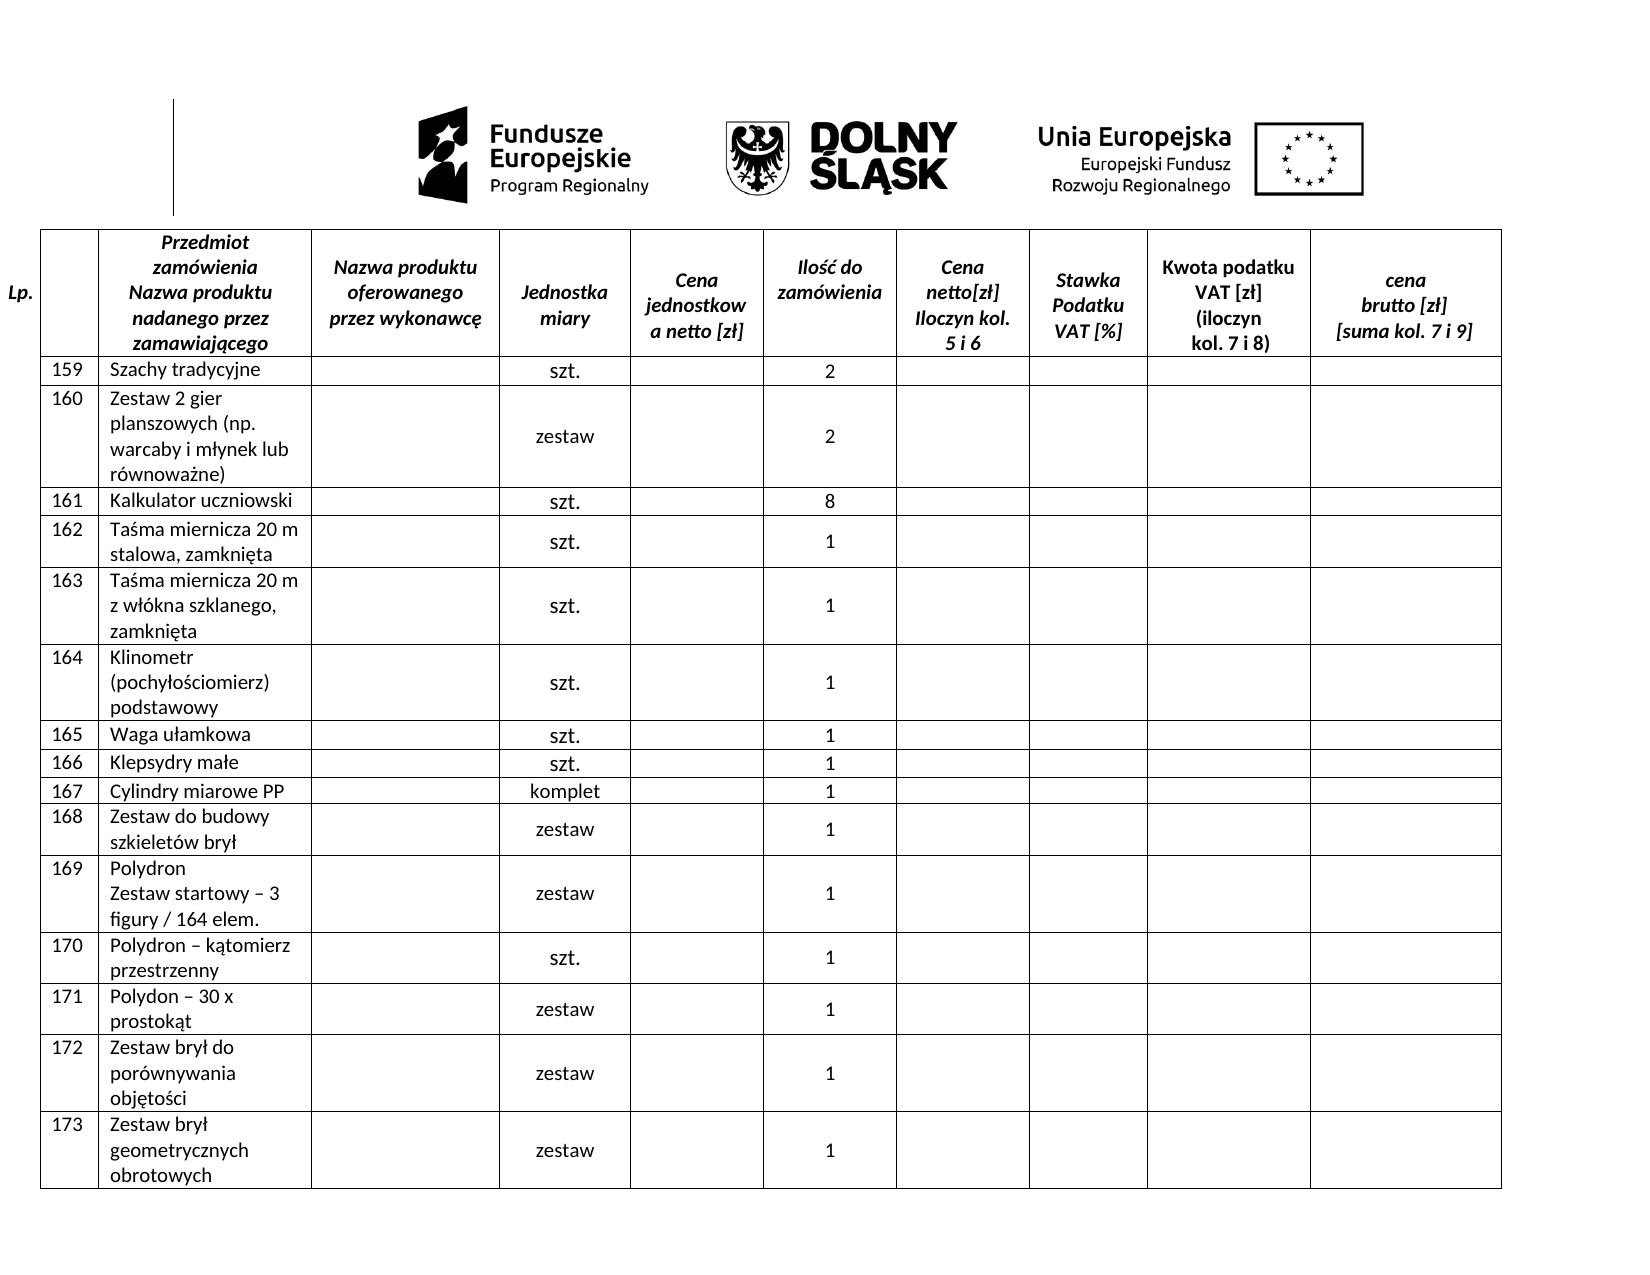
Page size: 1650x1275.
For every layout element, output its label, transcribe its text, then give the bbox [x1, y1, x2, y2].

table_cell [631, 804, 763, 854]
table_cell [312, 488, 499, 515]
table_cell szt. [500, 750, 630, 777]
table_cell 171 [41, 984, 98, 1034]
table_cell zestaw [500, 804, 630, 854]
table_cell szt. [500, 645, 630, 720]
table_cell zestaw [500, 1035, 630, 1111]
table_cell 172 [41, 1035, 98, 1111]
table_cell 159 [41, 357, 98, 384]
table_cell [1030, 488, 1147, 515]
table_cell [897, 488, 1029, 515]
table_cell [1311, 778, 1501, 803]
table_cell [631, 645, 763, 720]
table_cell [1311, 568, 1501, 643]
table_header Jednostka miary [500, 230, 630, 356]
table_header Cena netto[zł] Iloczyn kol. 5 i 6 [897, 230, 1029, 356]
table_cell komplet [500, 778, 630, 803]
table_header Przedmiot zamówienia Nazwa produktu nadanego przez zamawiającego [99, 230, 311, 356]
table_cell [631, 1112, 763, 1188]
table_cell 2 [764, 357, 896, 384]
table_cell szt. [500, 568, 630, 643]
table_cell Kalkulator uczniowski [99, 488, 311, 515]
table_cell [631, 750, 763, 777]
table_cell [1148, 933, 1310, 983]
table_cell [1311, 984, 1501, 1034]
table_cell [1311, 750, 1501, 777]
table_cell [1148, 516, 1310, 567]
table_cell [897, 1112, 1029, 1188]
table_cell 164 [41, 645, 98, 720]
table_cell 8 [764, 488, 896, 515]
table_cell Polydron – kątomierz przestrzenny [99, 933, 311, 983]
table_cell [1030, 750, 1147, 777]
table_cell [631, 386, 763, 487]
table_cell szt. [500, 933, 630, 983]
table_cell [1030, 568, 1147, 643]
table_cell [1030, 1112, 1147, 1188]
table_cell [312, 1112, 499, 1188]
table_header Cena jednostkowa netto [zł] [631, 230, 763, 356]
table_cell 162 [41, 516, 98, 567]
table_cell [1148, 804, 1310, 854]
table_cell [1148, 721, 1310, 749]
table_cell 1 [764, 933, 896, 983]
table_header Stawka Podatku VAT [%] [1030, 230, 1147, 356]
table_cell szt. [500, 721, 630, 749]
table_cell szt. [500, 357, 630, 384]
table_cell [897, 804, 1029, 854]
table_cell Polydron Zestaw startowy – 3 figury / 164 elem. [99, 856, 311, 931]
table_cell [631, 516, 763, 567]
table_cell 1 [764, 856, 896, 931]
table_cell [312, 984, 499, 1034]
table_cell [1148, 488, 1310, 515]
table_cell [1030, 984, 1147, 1034]
table_cell [1030, 1035, 1147, 1111]
table_cell [1148, 386, 1310, 487]
table_cell Waga ułamkowa [99, 721, 311, 749]
table_cell [1311, 645, 1501, 720]
table_cell 2 [764, 386, 896, 487]
table_cell [897, 1035, 1029, 1111]
table_cell 1 [764, 516, 896, 567]
table_cell zestaw [500, 1112, 630, 1188]
table_cell [312, 933, 499, 983]
table_cell Klepsydry małe [99, 750, 311, 777]
table_cell [312, 516, 499, 567]
table_header Lp. [41, 230, 98, 356]
table_cell szt. [500, 516, 630, 567]
table_cell Cylindry miarowe PP [99, 778, 311, 803]
table_header cena brutto [zł] [suma kol. 7 i 9] [1311, 230, 1501, 356]
table_cell [312, 1035, 499, 1111]
table_cell 1 [764, 1112, 896, 1188]
table_cell Zestaw do budowy szkieletów brył [99, 804, 311, 854]
table_cell [312, 778, 499, 803]
table_cell zestaw [500, 386, 630, 487]
table_cell [631, 568, 763, 643]
table_cell [897, 778, 1029, 803]
table_cell 1 [764, 721, 896, 749]
table_cell [1030, 778, 1147, 803]
table_cell [897, 721, 1029, 749]
table_cell [1030, 516, 1147, 567]
table_cell [1148, 778, 1310, 803]
table_cell [1030, 357, 1147, 384]
table_cell [631, 778, 763, 803]
picture [418, 98, 1364, 216]
table_cell [1311, 933, 1501, 983]
table_cell [1030, 856, 1147, 931]
table_cell [1030, 645, 1147, 720]
table_header Nazwa produktu oferowanego przez wykonawcę [312, 230, 499, 356]
table_cell [1148, 645, 1310, 720]
table_cell 166 [41, 750, 98, 777]
table_cell 173 [41, 1112, 98, 1188]
table_cell [1030, 721, 1147, 749]
table_cell 1 [764, 778, 896, 803]
table_cell [897, 856, 1029, 931]
table_cell [312, 386, 499, 487]
table_cell Szachy tradycyjne [99, 357, 311, 384]
table_cell Zestaw brył geometrycznych obrotowych [99, 1112, 311, 1188]
table_cell [631, 357, 763, 384]
table_cell [1148, 568, 1310, 643]
table_cell 167 [41, 778, 98, 803]
table_cell [1148, 1112, 1310, 1188]
table_cell [897, 933, 1029, 983]
table_cell [1311, 1112, 1501, 1188]
table_cell 1 [764, 750, 896, 777]
table_cell Zestaw 2 gier planszowych (np. warcaby i młynek lub równoważne) [99, 386, 311, 487]
table_cell [897, 984, 1029, 1034]
table_cell 1 [764, 804, 896, 854]
table_cell [897, 750, 1029, 777]
table_cell Klinometr (pochyłościomierz) podstawowy [99, 645, 311, 720]
table_cell [312, 568, 499, 643]
table_cell [1148, 750, 1310, 777]
table_cell Taśma miernicza 20 m stalowa, zamknięta [99, 516, 311, 567]
table_cell [1311, 488, 1501, 515]
table_cell 160 [41, 386, 98, 487]
table_header Ilość do zamówienia [764, 230, 896, 356]
table_cell Polydon – 30 x prostokąt [99, 984, 311, 1034]
table_cell [312, 357, 499, 384]
table_cell [1030, 804, 1147, 854]
table_cell zestaw [500, 856, 630, 931]
table_cell [631, 488, 763, 515]
table_cell [897, 568, 1029, 643]
table_cell 1 [764, 645, 896, 720]
table_cell [1311, 1035, 1501, 1111]
table_cell 170 [41, 933, 98, 983]
table_cell szt. [500, 488, 630, 515]
table_cell 169 [41, 856, 98, 931]
table_cell [631, 1035, 763, 1111]
table_cell Zestaw brył do porównywania objętości [99, 1035, 311, 1111]
table_cell [1148, 856, 1310, 931]
table_cell [631, 856, 763, 931]
table_cell 1 [764, 568, 896, 643]
table_cell 1 [764, 1035, 896, 1111]
table_cell [897, 386, 1029, 487]
table_cell zestaw [500, 984, 630, 1034]
table_cell 1 [764, 984, 896, 1034]
table_cell [1148, 1035, 1310, 1111]
table_cell 168 [41, 804, 98, 854]
table_cell [312, 804, 499, 854]
table_cell [1311, 804, 1501, 854]
table_cell [1148, 357, 1310, 384]
table_cell [897, 516, 1029, 567]
table_cell [1311, 721, 1501, 749]
table_cell [1311, 357, 1501, 384]
table_cell [631, 984, 763, 1034]
table_cell [1148, 984, 1310, 1034]
table_cell [631, 933, 763, 983]
table_cell [312, 856, 499, 931]
table_cell 165 [41, 721, 98, 749]
table_cell [1311, 386, 1501, 487]
table_cell 163 [41, 568, 98, 643]
table_header Kwota podatku VAT [zł] (iloczyn kol. 7 i 8) [1148, 230, 1310, 356]
table_cell [1030, 386, 1147, 487]
table_cell [897, 645, 1029, 720]
table_cell [1311, 516, 1501, 567]
table_cell [1311, 856, 1501, 931]
table_cell [1030, 933, 1147, 983]
table_cell Taśma miernicza 20 m z włókna szklanego, zamknięta [99, 568, 311, 643]
table_cell [897, 357, 1029, 384]
table_cell 161 [41, 488, 98, 515]
table_cell [312, 721, 499, 749]
table_cell [312, 645, 499, 720]
table_cell [631, 721, 763, 749]
table_cell [312, 750, 499, 777]
